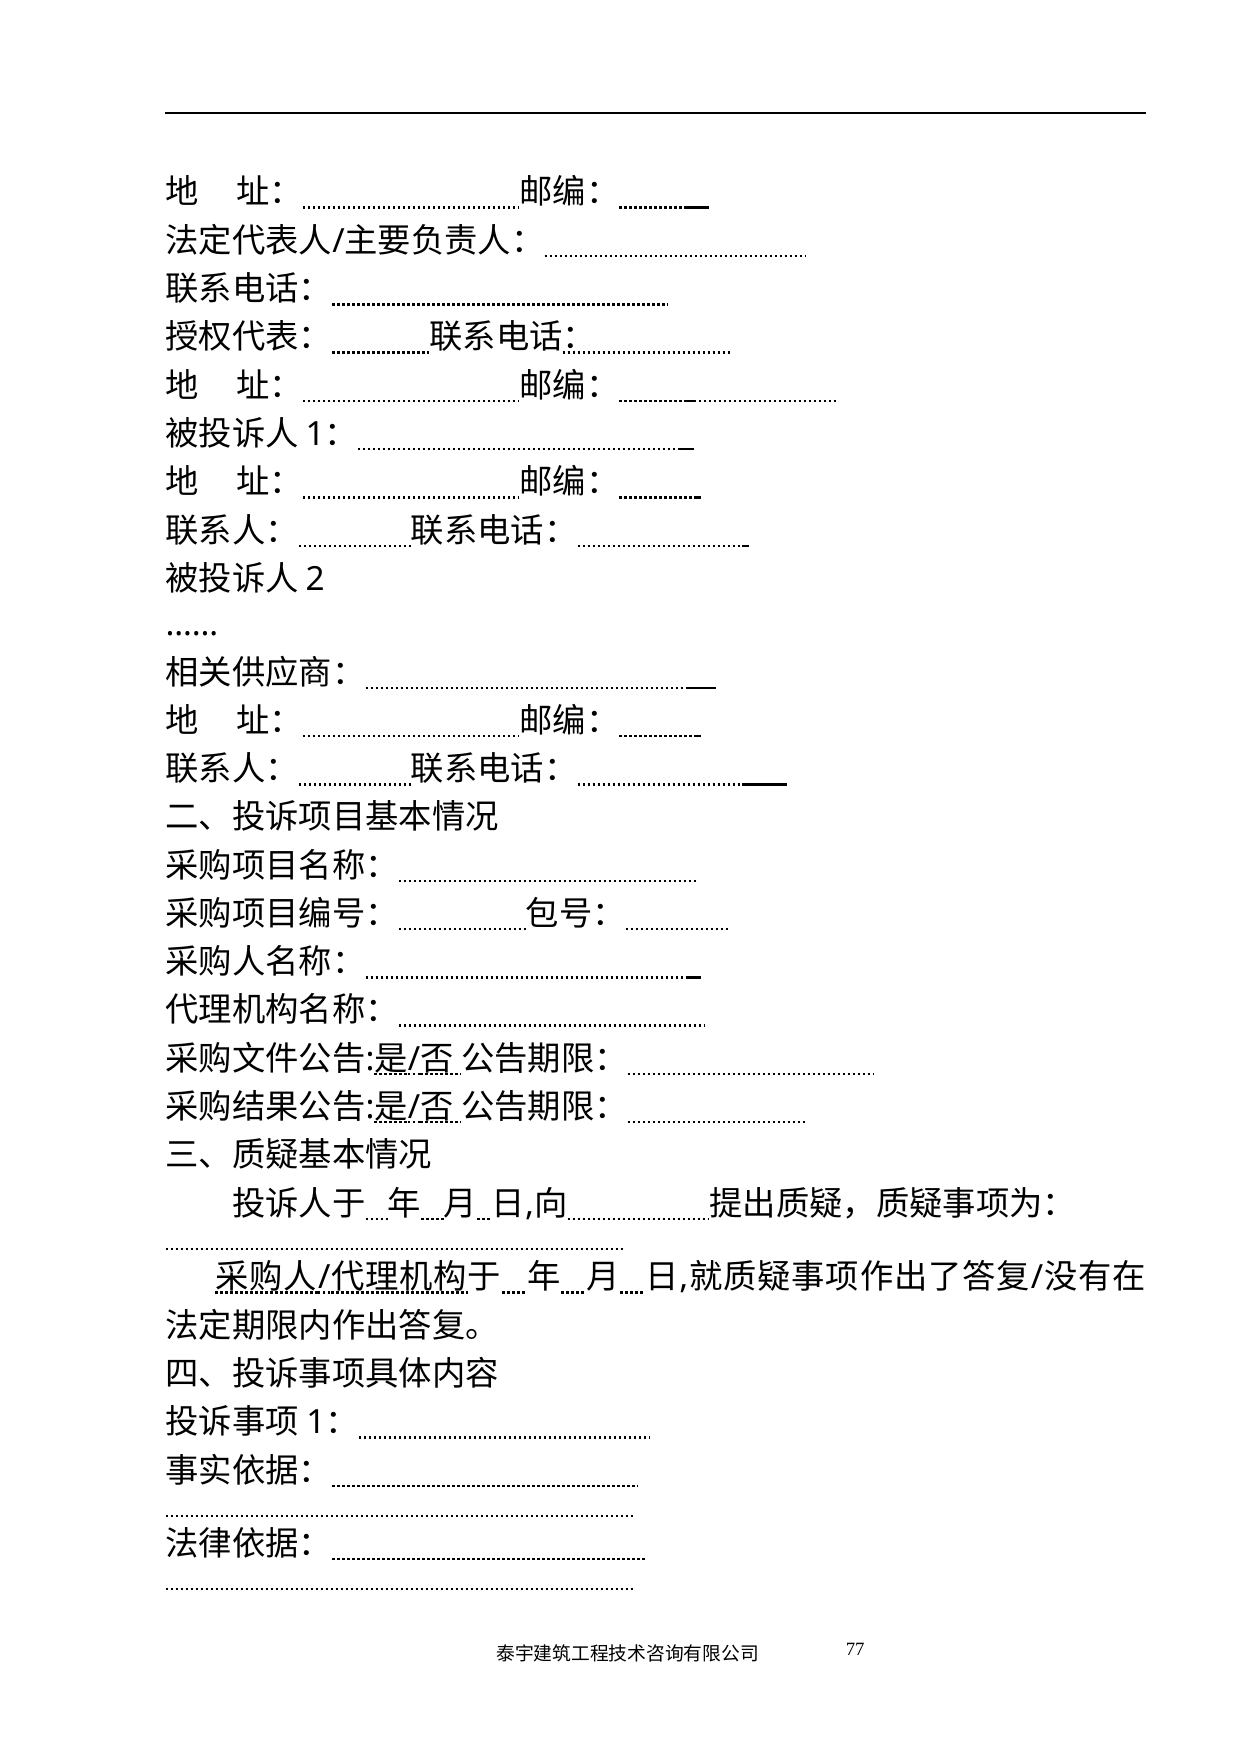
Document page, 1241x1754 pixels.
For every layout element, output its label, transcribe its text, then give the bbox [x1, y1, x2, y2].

text 相关供应商： [165, 645, 1146, 694]
text 地 址： 邮编： [165, 165, 1146, 213]
text 被投诉人1： [165, 407, 1146, 455]
text 联系人： 联系电话： [165, 503, 1146, 552]
text 投诉人于 年 月 日,向 提出质疑，质疑事项为： [165, 1176, 1146, 1225]
text 二、投诉项目基本情况 [165, 790, 1146, 838]
text 地 址： 邮编： [165, 455, 1146, 503]
text …… [165, 600, 1146, 645]
text 法定代表人/主要负责人： [165, 213, 1146, 262]
text 联系人： 联系电话： [165, 742, 1146, 790]
text 采购文件公告:是/否 公告期限： [165, 1031, 1146, 1080]
text 投诉事项 1： [165, 1395, 1146, 1443]
text 采购项目名称： [165, 838, 1146, 887]
text 事实依据： [165, 1443, 1146, 1492]
text 采购结果公告:是/否 公告期限： [165, 1080, 1146, 1128]
text 授权代表： 联系电话： [165, 310, 1146, 358]
text 采购人名称： [165, 935, 1146, 983]
text 采购人/代理机构于 年 月 日,就质疑事项作出了答复/没有在法定期限内作出答复。 [165, 1250, 1146, 1347]
text 采购项目编号： 包号： [165, 887, 1146, 935]
text 法律依据： [165, 1517, 1146, 1565]
text 地 址： 邮编： [165, 694, 1146, 742]
text 地 址： 邮编： [165, 358, 1146, 407]
text 联系电话： [165, 262, 1146, 310]
text 代理机构名称： [165, 983, 1146, 1031]
text 四、投诉事项具体内容 [165, 1347, 1146, 1395]
text 三、质疑基本情况 [165, 1128, 1146, 1176]
text 被投诉人2 [165, 552, 1146, 600]
